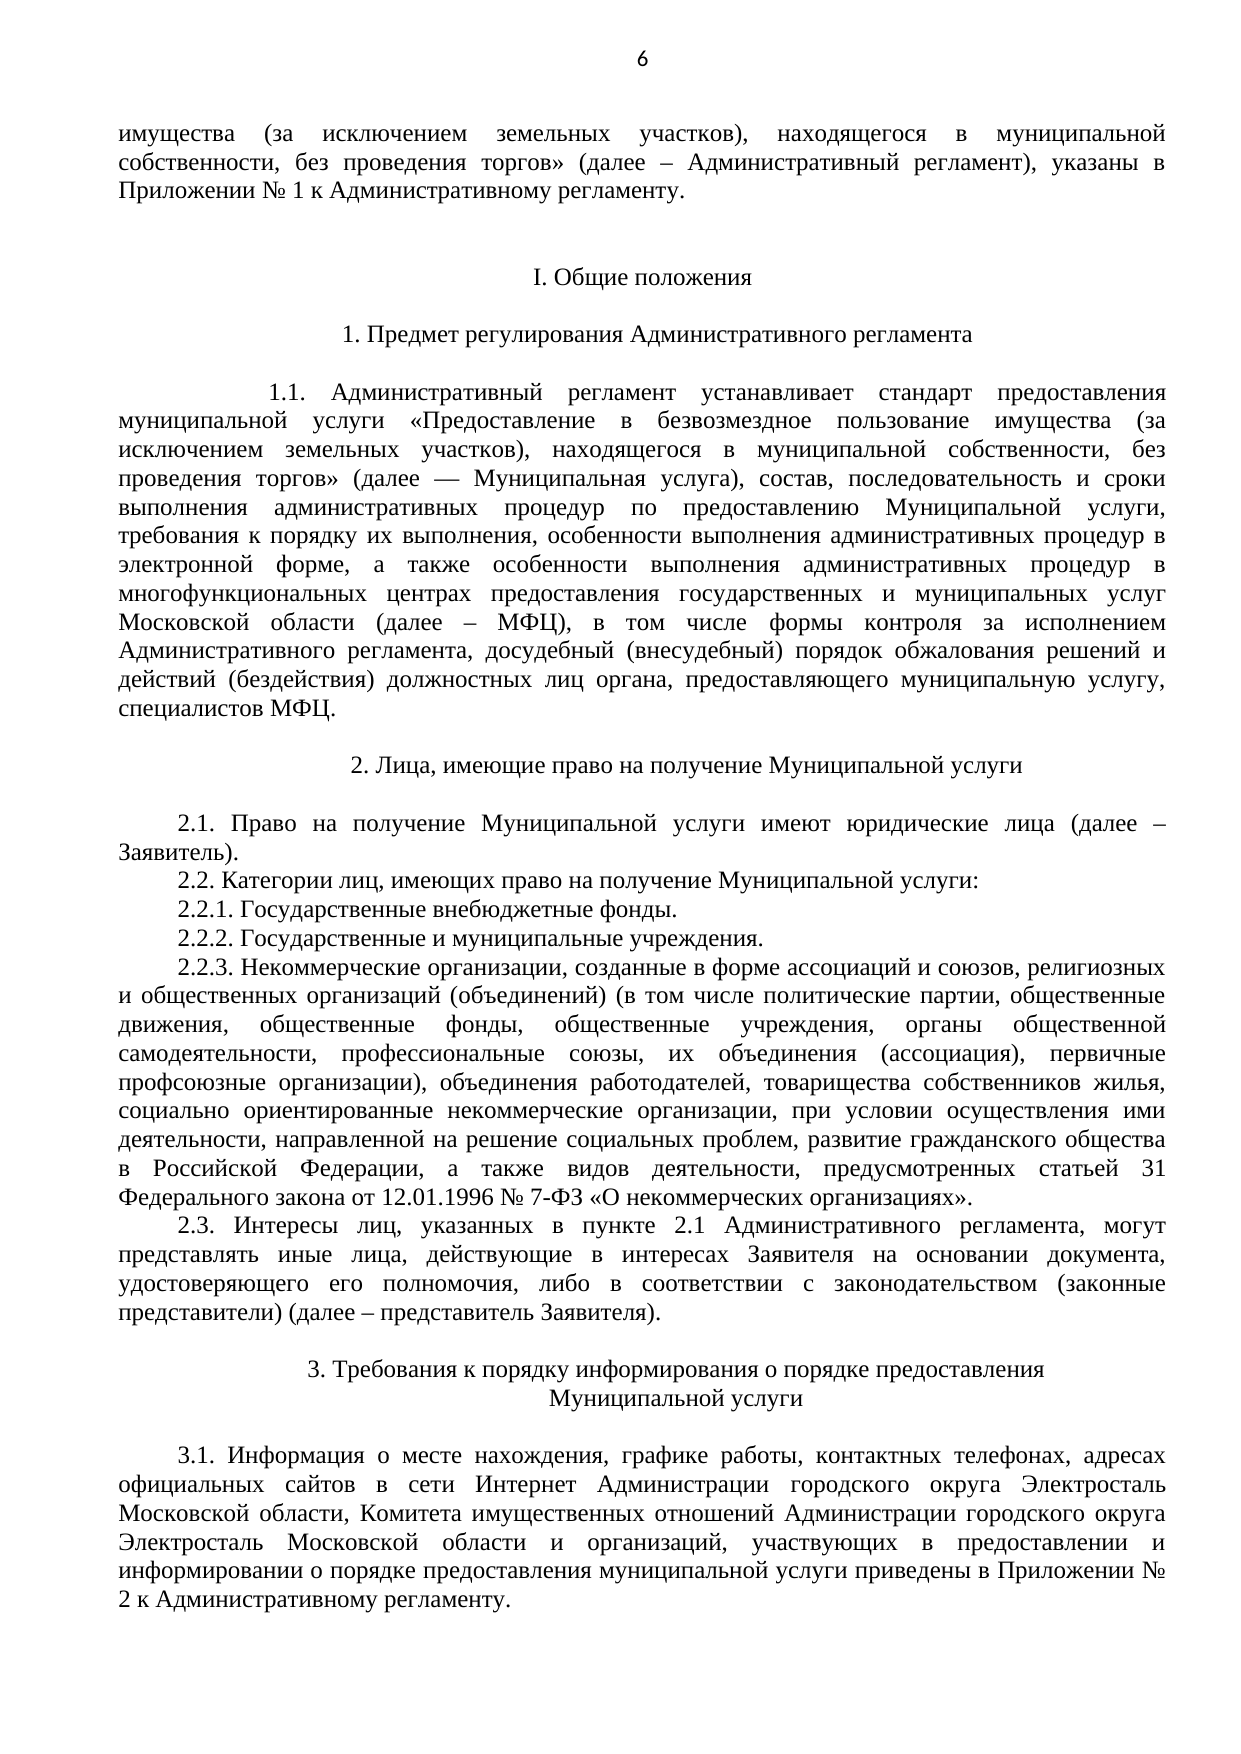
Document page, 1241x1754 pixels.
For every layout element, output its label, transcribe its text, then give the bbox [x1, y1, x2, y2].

text I. Общие положения [118, 262, 1167, 291]
list 3.1. Информация о месте нахождения, графике работы, контактных телефонах, адресах официальных сайтов в сети Интернет Администрации городского округа Электросталь Московской области, Комитета имущественных отношений Администрации городского округа Электросталь Московской области и организаций, участвующих в предоставлении и информировании о порядке предоставления муниципальной услуги приведены в Приложении № 2 к Административному регламенту. [118, 1441, 1167, 1613]
text 2.3. Интересы лиц, указанных в пункте 2.1 Административного регламента, могут представлять иные лица, действующие в интересах Заявителя на основании документа, удостоверяющего его полномочия, либо в соответствии с законодательством (законные представители) (далее – представитель Заявителя). [118, 1211, 1167, 1326]
list Муниципальной услуги [185, 1383, 1167, 1412]
list 2. Лица, имеющие право на получение Муниципальной услуги [207, 751, 1167, 779]
text 2.2.3. Некоммерческие организации, созданные в форме ассоциаций и союзов, религиозных и общественных организаций (объединений) (в том числе политические партии, общественные движения, общественные фонды, общественные учреждения, органы общественной самодеятельности, профессиональные союзы, их объединения (ассоциация), первичные профсоюзные организации), объединения работодателей, товарищества собственников жилья, социально ориентированные некоммерческие организации, при условии осуществления ими деятельности, направленной на решение социальных проблем, развитие гражданского общества в Российской Федерации, а также видов деятельности, предусмотренных статьей 31 Федерального закона от 12.01.1996 № 7-ФЗ «О некоммерческих организациях». [118, 952, 1167, 1211]
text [118, 118, 1167, 204]
list 1.1. Административный регламент устанавливает стандарт предоставления муниципальной услуги «Предоставление в безвозмездное пользование имущества (за исключением земельных участков), находящегося в муниципальной собственности, без проведения торгов» (далее — Муниципальная услуга), состав, последовательность и сроки выполнения административных процедур по предоставлению Муниципальной услуги, требования к порядку их выполнения, особенности выполнения административных процедур в электронной форме, а также особенности выполнения административных процедур в многофункциональных центрах предоставления государственных и муниципальных услуг Московской области (далее – МФЦ), в том числе формы контроля за исполнением Административного регламента, досудебный (внесудебный) порядок обжалования решений и действий (бездействия) должностных лиц органа, предоставляющего муниципальную услугу, специалистов МФЦ. [118, 377, 1167, 722]
text 2.2.2. Государственные и муниципальные учреждения. [118, 923, 1167, 952]
text 2.2. Категории лиц, имеющих право на получение Муниципальной услуги: [118, 866, 1167, 894]
list 3. Требования к порядку информирования о порядке предоставления [185, 1354, 1167, 1383]
list 2.1. Право на получение Муниципальной услуги имеют юридические лица (далее – Заявитель). [118, 808, 1167, 866]
list 1. Предмет регулирования Административного регламента [148, 319, 1167, 348]
list 2.2.1. Государственные внебюджетные фонды. [118, 894, 1167, 923]
